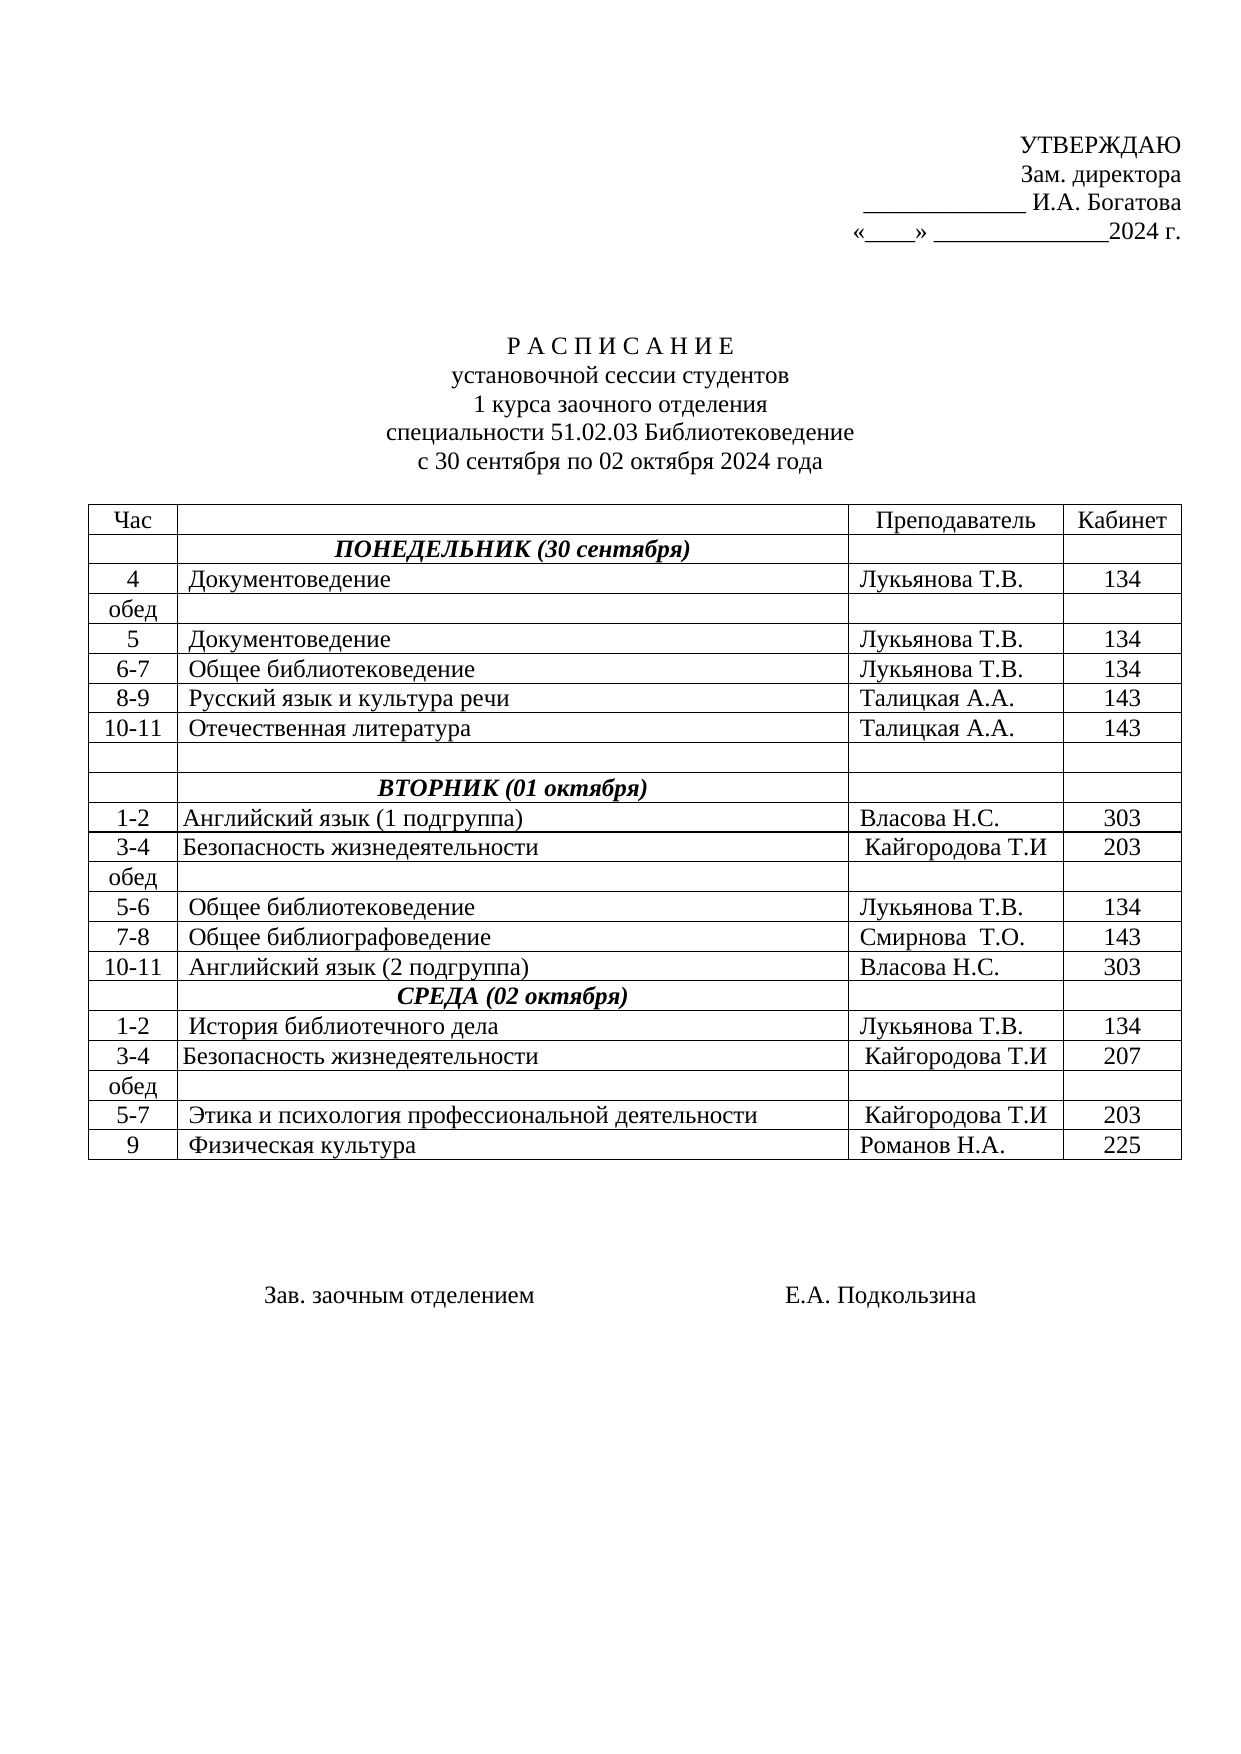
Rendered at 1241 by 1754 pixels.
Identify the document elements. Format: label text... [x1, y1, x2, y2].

table_cell обед [89, 862, 177, 891]
table_cell Талицкая А.А. [849, 684, 1063, 712]
table_cell 225 [1064, 1130, 1181, 1159]
text УТВЕРЖДАЮ [59, 130, 1181, 159]
table_cell [849, 743, 1063, 772]
table_cell 6-7 [89, 654, 177, 682]
text Р А С П И С А Н И Е [59, 331, 1181, 360]
table_cell Общее библиотековедение [178, 654, 848, 682]
table_cell Смирнова Т.О. [849, 922, 1063, 951]
table_cell [1064, 594, 1181, 623]
table_cell 1-2 [89, 1011, 177, 1040]
table_cell 1-2 [89, 803, 177, 831]
table_header Час [89, 505, 177, 533]
table_cell Физическая культура [178, 1130, 848, 1159]
table_cell 3-4 [89, 1041, 177, 1070]
table_cell СРЕДА (02 октября) [178, 981, 848, 1010]
table_cell ВТОРНИК (01 октября) [178, 773, 848, 802]
table_cell [849, 1071, 1063, 1099]
table_cell 10-11 [89, 952, 177, 980]
table_cell [849, 594, 1063, 623]
table_cell 143 [1064, 684, 1181, 712]
table_cell Отечественная литература [178, 713, 848, 742]
table_cell Лукьянова Т.В. [849, 564, 1063, 593]
table_cell 3-4 [89, 833, 177, 861]
table_cell [849, 773, 1063, 802]
table_cell Власова Н.С. [849, 803, 1063, 831]
table_cell [89, 773, 177, 802]
table_cell 134 [1064, 892, 1181, 921]
table_cell 5-6 [89, 892, 177, 921]
text специальности 51.02.03 Библиотековедение [59, 417, 1181, 446]
table_cell [178, 594, 848, 623]
table_cell Общее библиотековедение [178, 892, 848, 921]
table_cell 203 [1064, 1101, 1181, 1129]
text _____________ И.А. Богатова [59, 187, 1181, 216]
table_cell Документоведение [178, 624, 848, 653]
table_cell [178, 862, 848, 891]
table_cell обед [89, 594, 177, 623]
table_cell [178, 743, 848, 772]
table_cell [1064, 535, 1181, 563]
table_cell 7-8 [89, 922, 177, 951]
table_cell Английский язык (2 подгруппа) [178, 952, 848, 980]
table_cell [1064, 1071, 1181, 1099]
table_cell [1064, 773, 1181, 802]
table_cell [178, 1071, 848, 1099]
table_cell [89, 743, 177, 772]
table_cell Лукьянова Т.В. [849, 654, 1063, 682]
table_cell Власова Н.С. [849, 952, 1063, 980]
table_cell 143 [1064, 713, 1181, 742]
table_cell 134 [1064, 1011, 1181, 1040]
text 1 курса заочного отделения [59, 389, 1181, 417]
table_header [178, 505, 848, 533]
text с 30 сентября по 02 октября 2024 года [59, 446, 1181, 475]
table_cell Документоведение [178, 564, 848, 593]
table_cell [849, 981, 1063, 1010]
table_cell обед [89, 1071, 177, 1099]
table_cell 5-7 [89, 1101, 177, 1129]
table_header Преподаватель [849, 505, 1063, 533]
table_cell Безопасность жизнедеятельности [178, 833, 848, 861]
table_cell Лукьянова Т.В. [849, 892, 1063, 921]
table_cell 9 [89, 1130, 177, 1159]
text Зам. директора [59, 159, 1181, 187]
table_cell [1064, 981, 1181, 1010]
table_cell 143 [1064, 922, 1181, 951]
table_cell Этика и психология профессиональной деятельности [178, 1101, 848, 1129]
table_cell 207 [1064, 1041, 1181, 1070]
table_header Кабинет [1064, 505, 1181, 533]
table_cell Безопасность жизнедеятельности [178, 1041, 848, 1070]
table_cell [849, 862, 1063, 891]
table_cell [89, 535, 177, 563]
text «____» ______________2024 г. [59, 216, 1181, 245]
table_cell Лукьянова Т.В. [849, 1011, 1063, 1040]
table_cell Кайгородова Т.И [849, 1101, 1063, 1129]
table_cell ПОНЕДЕЛЬНИК (30 сентября) [178, 535, 848, 563]
table_cell [1064, 743, 1181, 772]
table_cell 10-11 [89, 713, 177, 742]
table_cell Английский язык (1 подгруппа) [178, 803, 848, 831]
table_cell 8-9 [89, 684, 177, 712]
table_cell Романов Н.А. [849, 1130, 1063, 1159]
table_cell 303 [1064, 803, 1181, 831]
text установочной сессии студентов [59, 360, 1181, 389]
table_cell [89, 981, 177, 1010]
table_cell 4 [89, 564, 177, 593]
table_cell Кайгородова Т.И [849, 1041, 1063, 1070]
table_cell 134 [1064, 624, 1181, 653]
table_cell Лукьянова Т.В. [849, 624, 1063, 653]
table_cell История библиотечного дела [178, 1011, 848, 1040]
table_cell 134 [1064, 564, 1181, 593]
table_cell 134 [1064, 654, 1181, 682]
table_cell Кайгородова Т.И [849, 833, 1063, 861]
table_cell Общее библиографоведение [178, 922, 848, 951]
table_cell 303 [1064, 952, 1181, 980]
text Зав. заочным отделением Е.А. Подкользина [59, 1280, 1181, 1308]
table_cell 203 [1064, 833, 1181, 861]
table_cell [1064, 862, 1181, 891]
table_cell [849, 535, 1063, 563]
table_cell Русский язык и культура речи [178, 684, 848, 712]
table_cell 5 [89, 624, 177, 653]
table_cell Талицкая А.А. [849, 713, 1063, 742]
